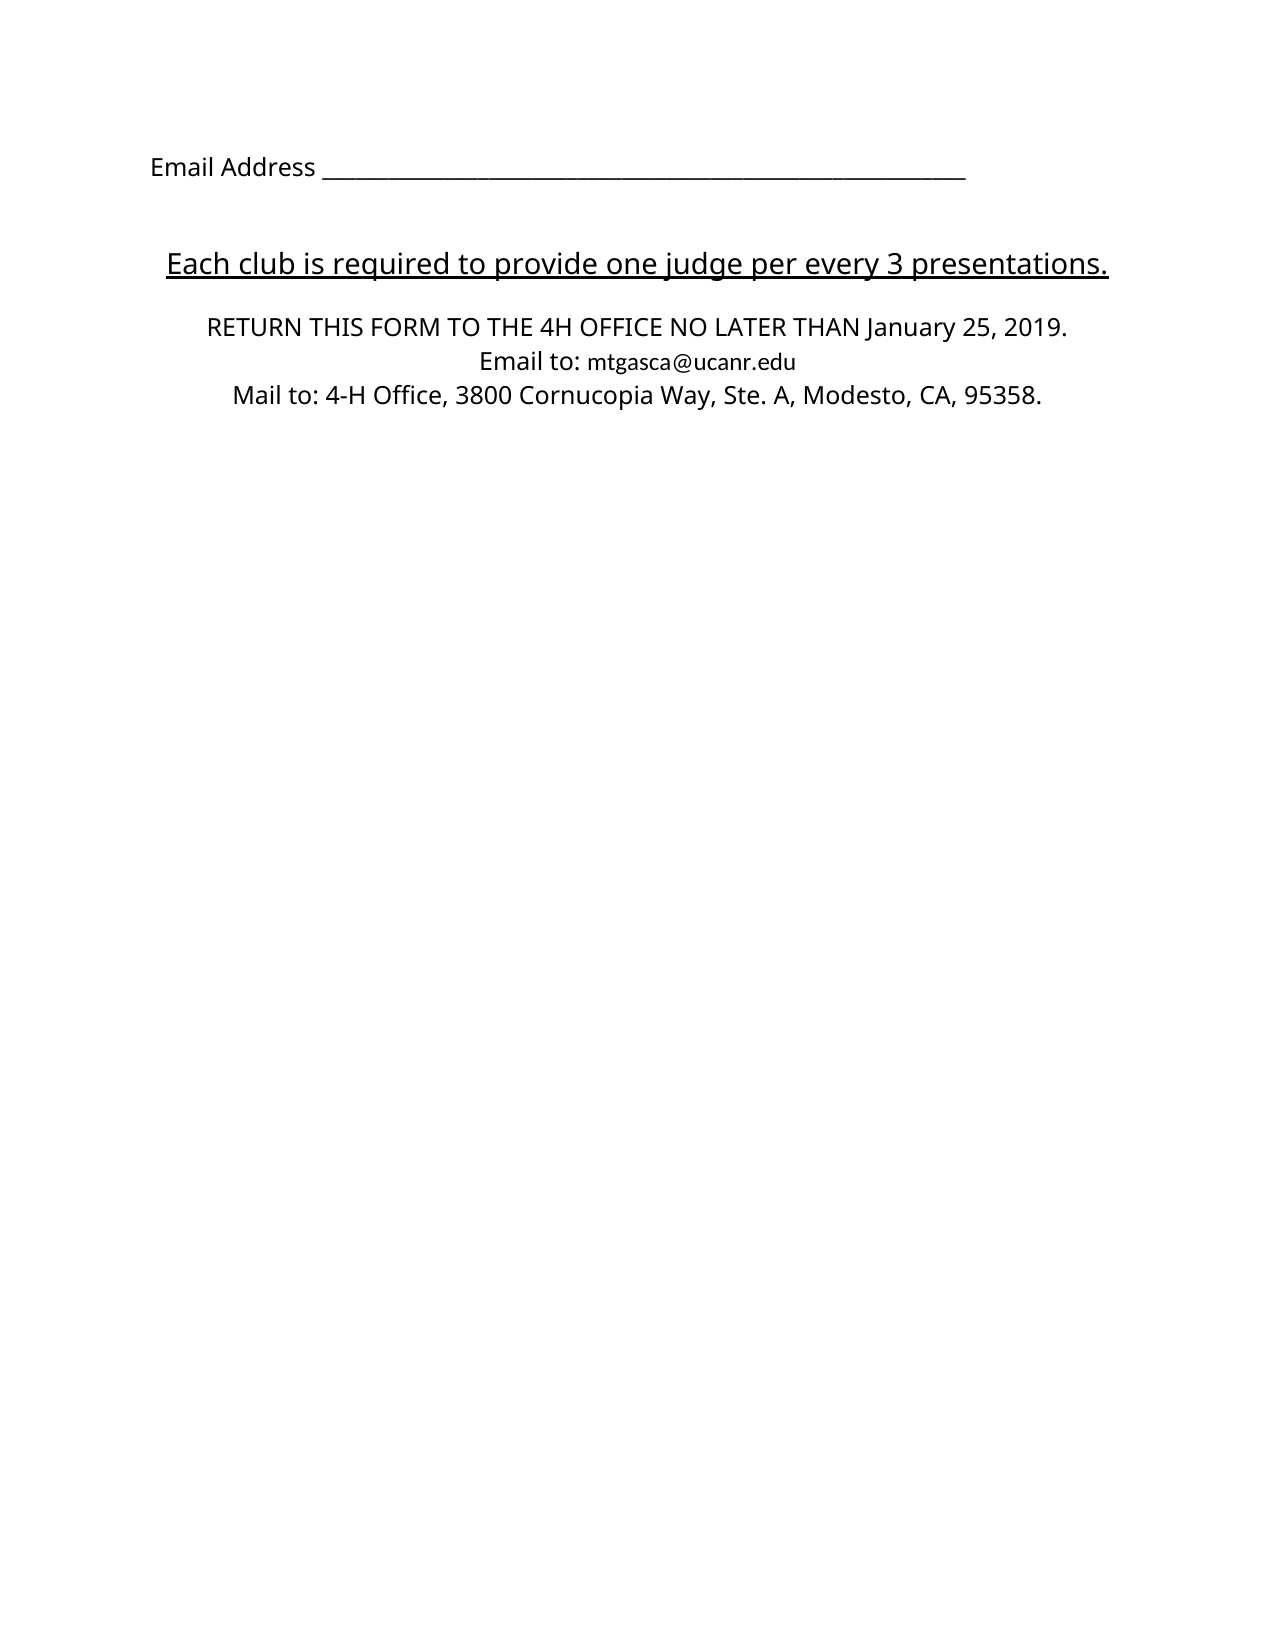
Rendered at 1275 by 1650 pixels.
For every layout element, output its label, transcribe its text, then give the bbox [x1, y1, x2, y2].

text Email to: mtgasca@ucanr.edu [150, 343, 1125, 378]
text Mail to: 4-H Office, 3800 Cornucopia Way, Ste. A, Modesto, CA, 95358. [150, 378, 1125, 412]
text Email Address __________________________________________________________ [150, 150, 1125, 184]
text RETURN THIS FORM TO THE 4H OFFICE NO LATER THAN January 25, 2019. [150, 309, 1125, 343]
text Each club is required to provide one judge per every 3 presentations. [150, 243, 1125, 283]
